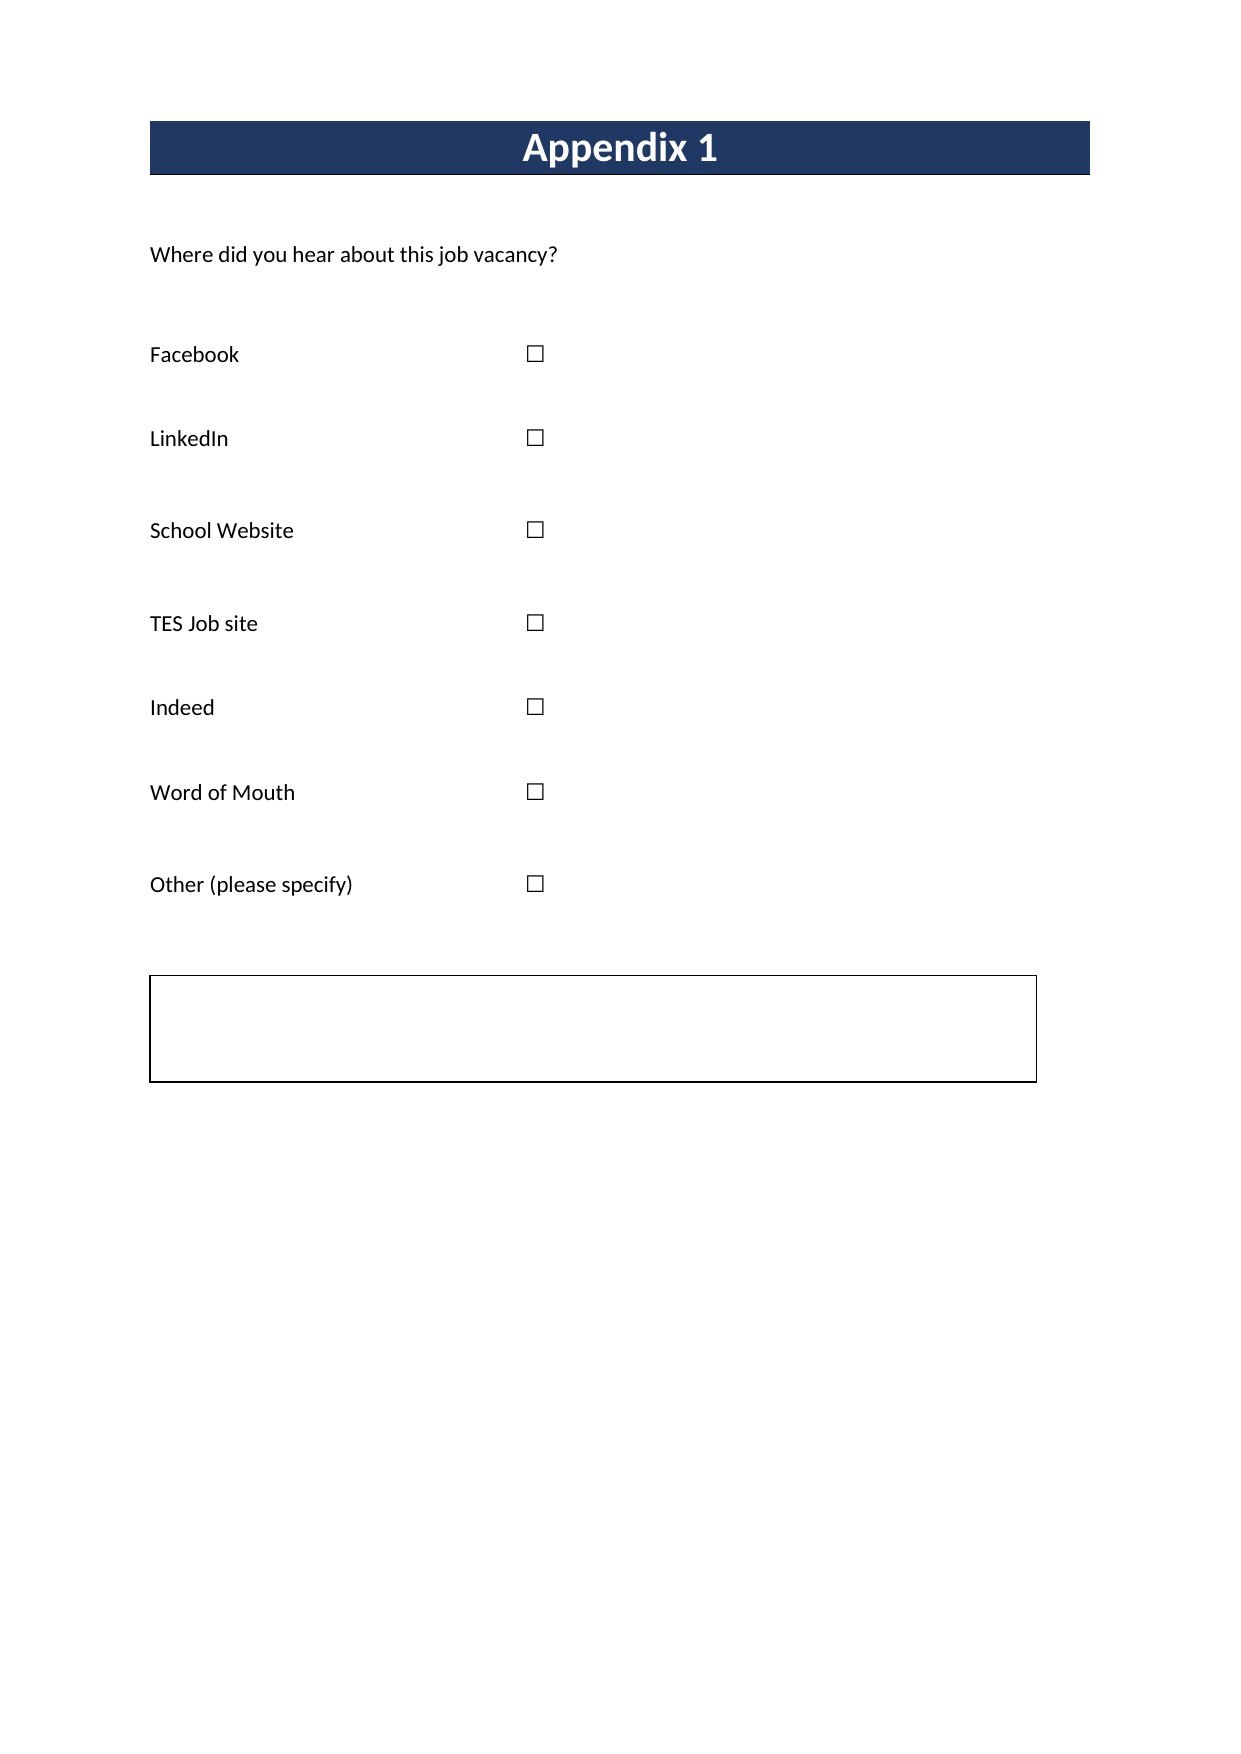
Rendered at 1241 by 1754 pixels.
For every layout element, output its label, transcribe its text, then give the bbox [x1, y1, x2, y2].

text LinkedIn [150, 422, 1090, 453]
title Appendix 1 [150, 121, 1090, 174]
text School Website [150, 514, 1090, 546]
text Word of Mouth [150, 776, 1090, 807]
text Where did you hear about this job vacancy? [150, 240, 1090, 268]
text Facebook [150, 337, 1090, 369]
text TES Job site [150, 607, 1090, 638]
text Other (please specify) [150, 868, 1090, 899]
text Indeed [150, 691, 1090, 722]
